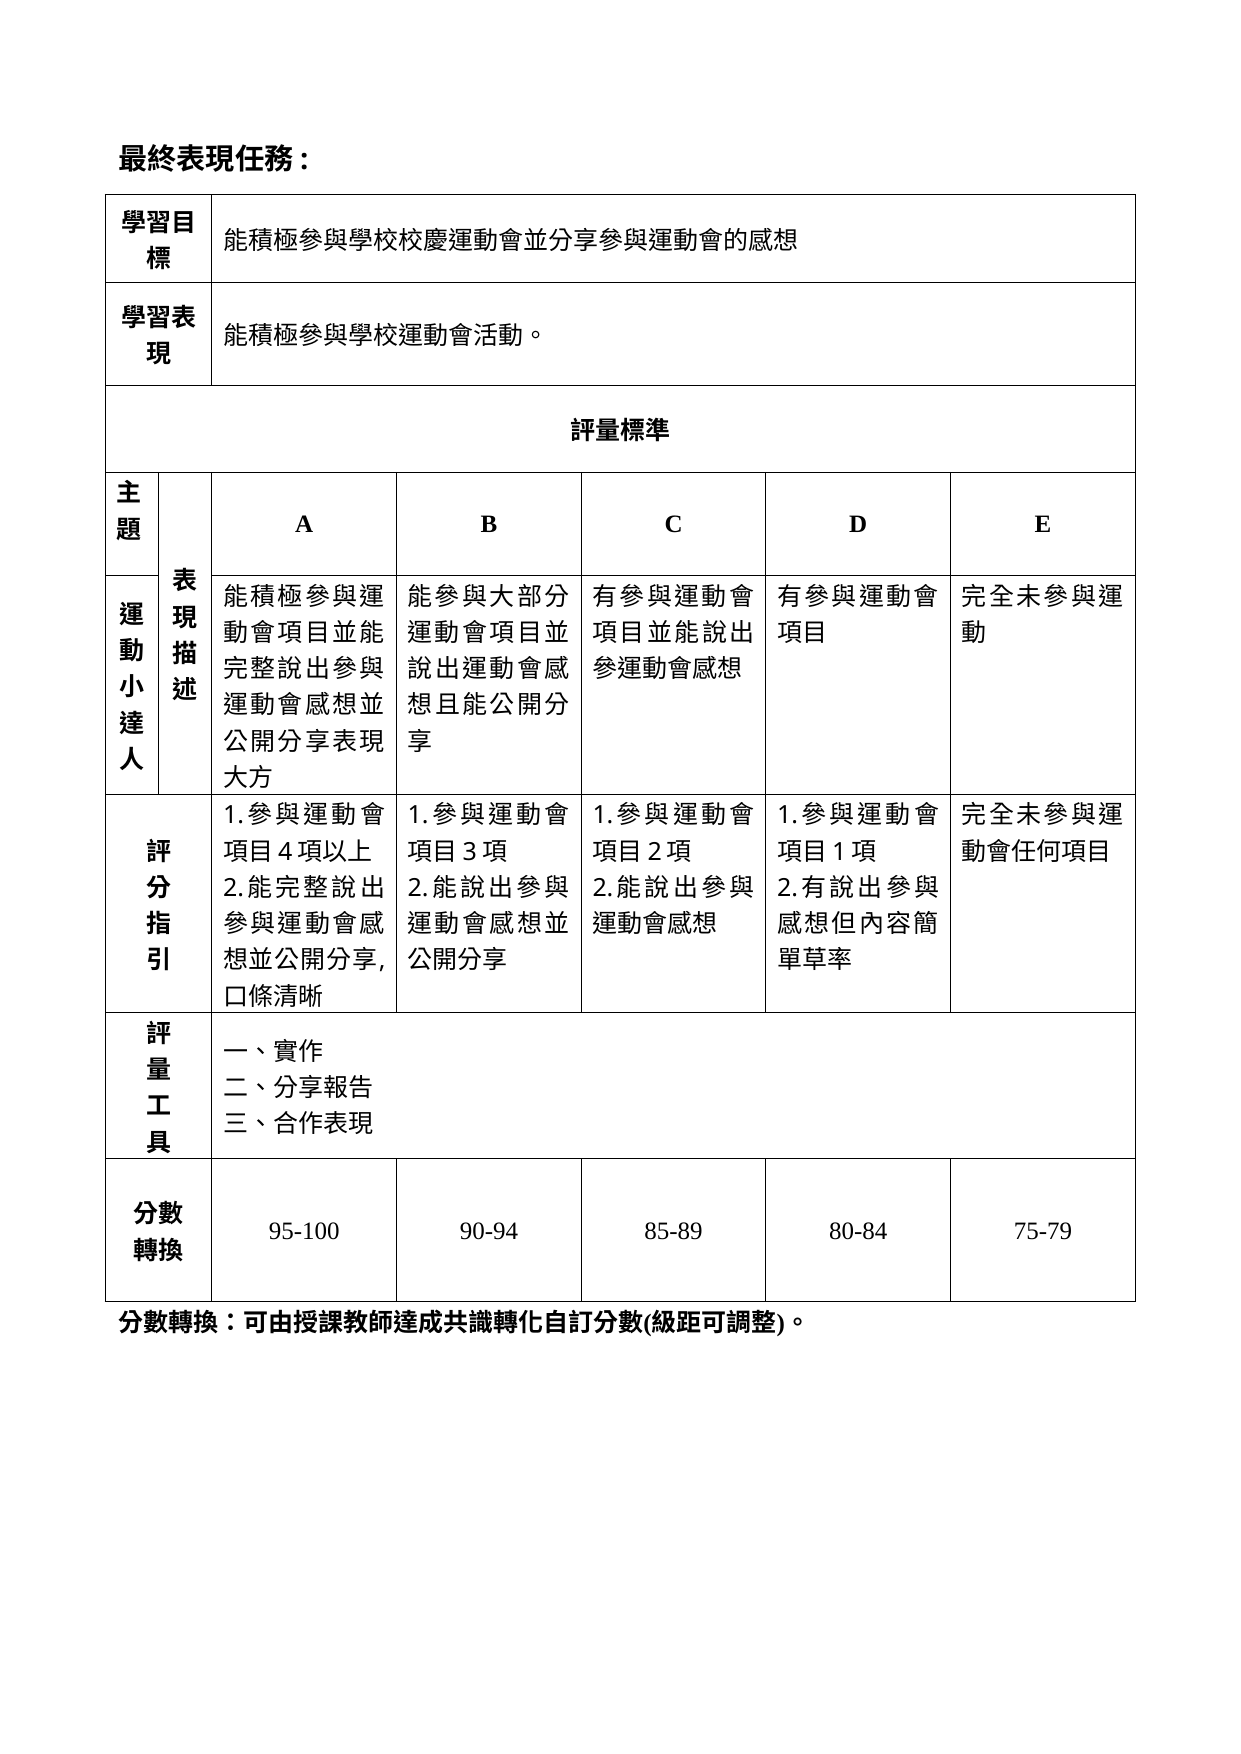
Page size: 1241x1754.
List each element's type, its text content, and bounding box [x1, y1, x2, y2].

table_cell 評量標準 [106, 386, 1135, 472]
table_cell E [951, 473, 1135, 575]
table_cell 75-79 [951, 1159, 1135, 1301]
table_cell 完全未參與運動會任何項目 [951, 795, 1135, 1012]
table_cell 80-84 [766, 1159, 950, 1301]
table_cell 1.參與運動會項目3項 2.能說出參與運動會感想並公開分享 [397, 795, 581, 1012]
table_cell 85-89 [582, 1159, 765, 1301]
table_cell B [397, 473, 581, 575]
table_cell 95-100 [212, 1159, 396, 1301]
text 最終表現任務 : [118, 119, 1122, 194]
table_cell 有參與運動會項目 [766, 576, 950, 794]
table_cell 能積極參與學校運動會活動。 [212, 283, 1135, 385]
table_cell 1.參與運動會項目2項 2.能說出參與運動會感想 [582, 795, 765, 1012]
table_cell 完全未參與運動 [951, 576, 1135, 794]
table_header 學習目標 [106, 195, 211, 282]
table_cell 有參與運動會項目並能說出參運動會感想 [582, 576, 765, 794]
table_cell 能積極參與運動會項目並能完整說出參與運動會感想並公開分享表現大方 [212, 576, 396, 794]
table_cell 1.參與運動會項目4項以上 2.能完整說出參與運動會感想並公開分享,口條清晰 [212, 795, 396, 1012]
table_cell A [212, 473, 396, 575]
table_header 能積極參與學校校慶運動會並分享參與運動會的感想 [212, 195, 1135, 282]
table_cell 評 分 指 引 [106, 795, 211, 1012]
table_cell 主 題 [106, 473, 158, 575]
table_cell 學習表現 [106, 283, 211, 385]
table_cell 1.參與運動會項目1項 2.有說出參與感想但內容簡單草率 [766, 795, 950, 1012]
table_cell 表現描述 [159, 473, 211, 794]
table_cell 實作 分享報告 合作表現 [212, 1013, 1135, 1158]
table_cell 90-94 [397, 1159, 581, 1301]
table_cell 運動小達人 [106, 576, 158, 794]
text 分數轉換：可由授課教師達成共識轉化自訂分數(級距可調整)。 [118, 1302, 1122, 1340]
table_cell 評 量 工 具 [106, 1013, 211, 1158]
table_cell C [582, 473, 765, 575]
table_cell 能參與大部分運動會項目並說出運動會感想且能公開分享 [397, 576, 581, 794]
table_cell D [766, 473, 950, 575]
table_cell 分數 轉換 [106, 1159, 211, 1301]
